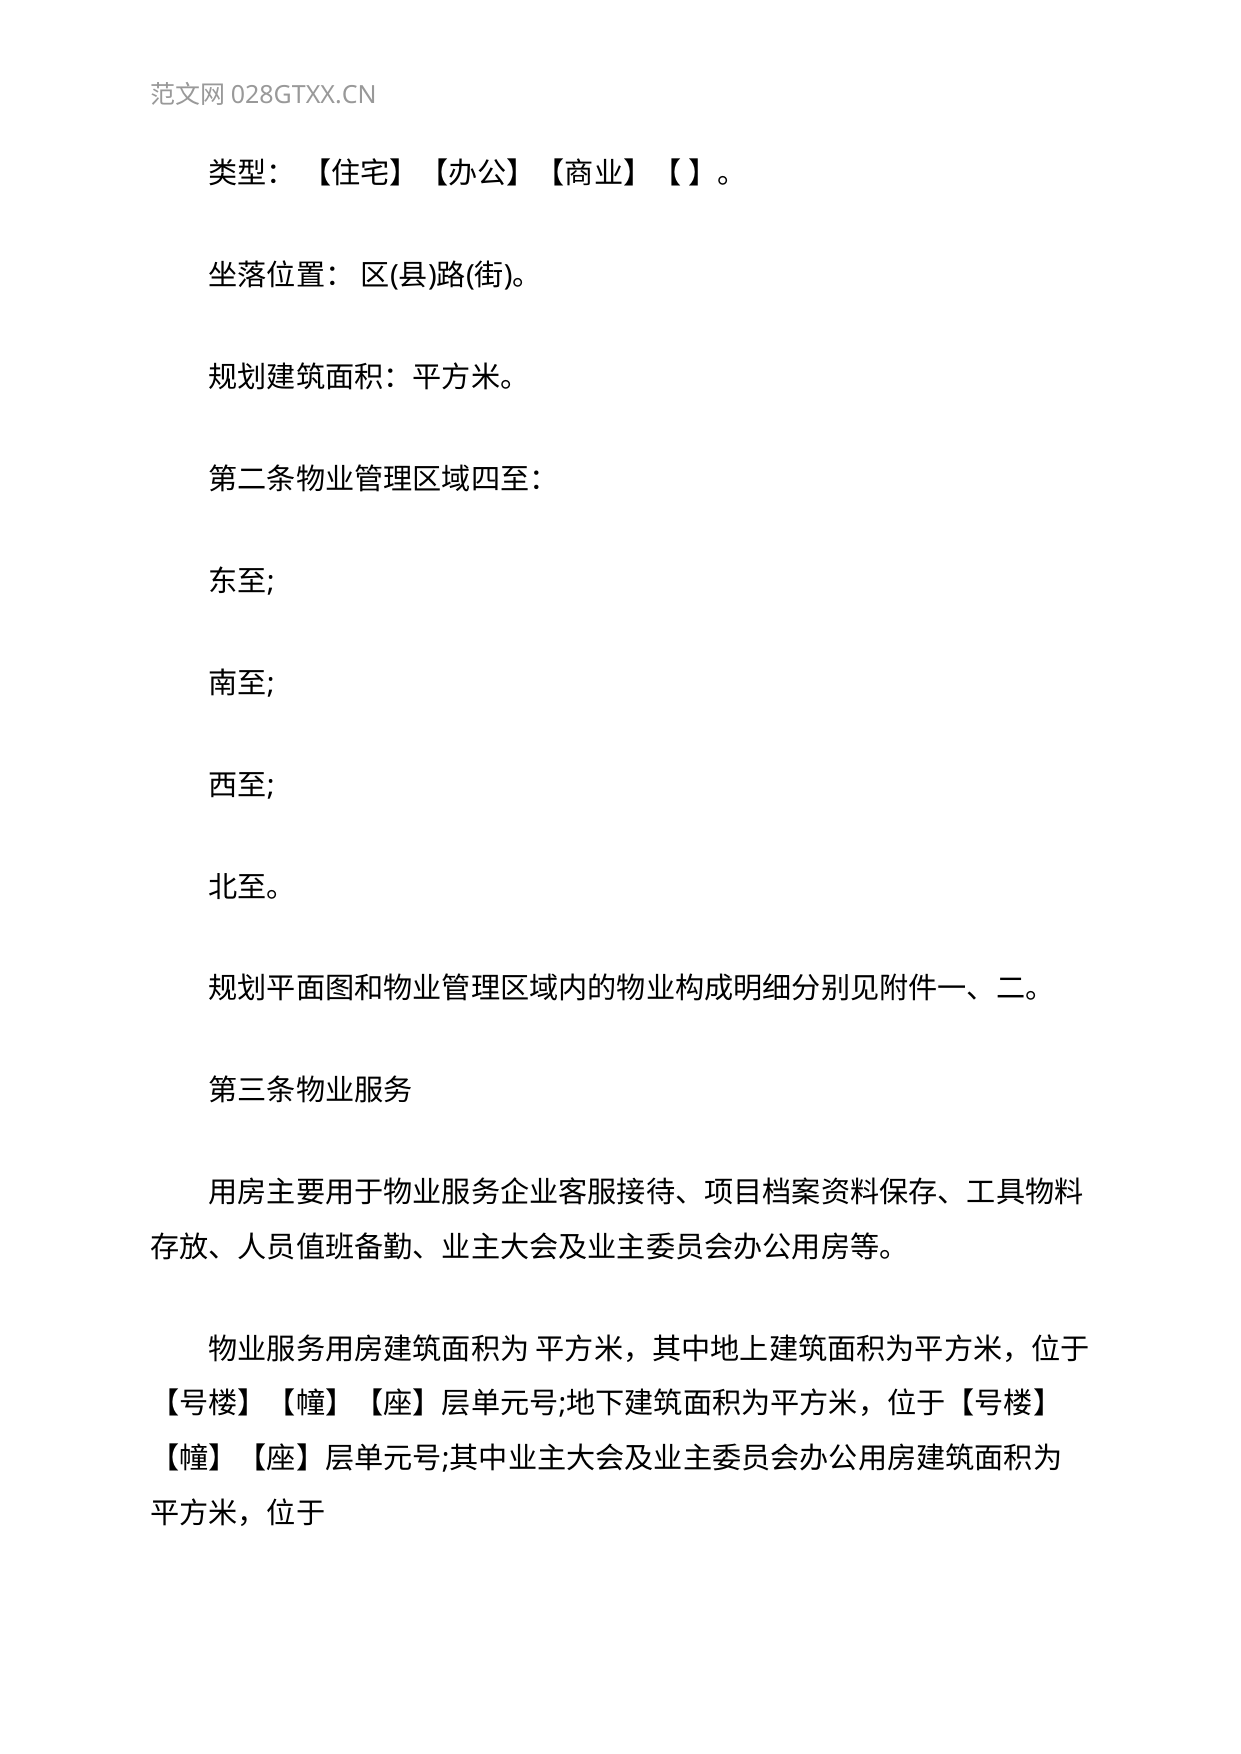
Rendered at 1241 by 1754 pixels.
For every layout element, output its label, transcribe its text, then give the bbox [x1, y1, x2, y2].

text 南至; [150, 659, 1090, 702]
text 北至。 [150, 863, 1090, 906]
text 规划平面图和物业管理区域内的物业构成明细分别见附件一、二。 [150, 965, 1090, 1007]
text 规划建筑面积：平方米。 [150, 354, 1090, 396]
text 用房主要用于物业服务企业客服接待、项目档案资料保存、工具物料存放、人员值班备勤、业主大会及业主委员会办公用房等。 [150, 1168, 1090, 1266]
text 物业服务用房建筑面积为 平方米，其中地上建筑面积为平方米，位于【号楼】【幢】【座】层单元号;地下建筑面积为平方米，位于【号楼】【幢】【座】层单元号;其中业主大会及业主委员会办公用房建筑面积为平方米，位于 [150, 1325, 1090, 1532]
text 类型： 【住宅】【办公】【商业】【 】。 [150, 150, 1090, 192]
text 第二条物业管理区域四至： [150, 456, 1090, 498]
text 坐落位置： 区(县)路(街)。 [150, 252, 1090, 294]
text 西至; [150, 761, 1090, 804]
text 第三条物业服务 [150, 1067, 1090, 1109]
text 东至; [150, 557, 1090, 600]
